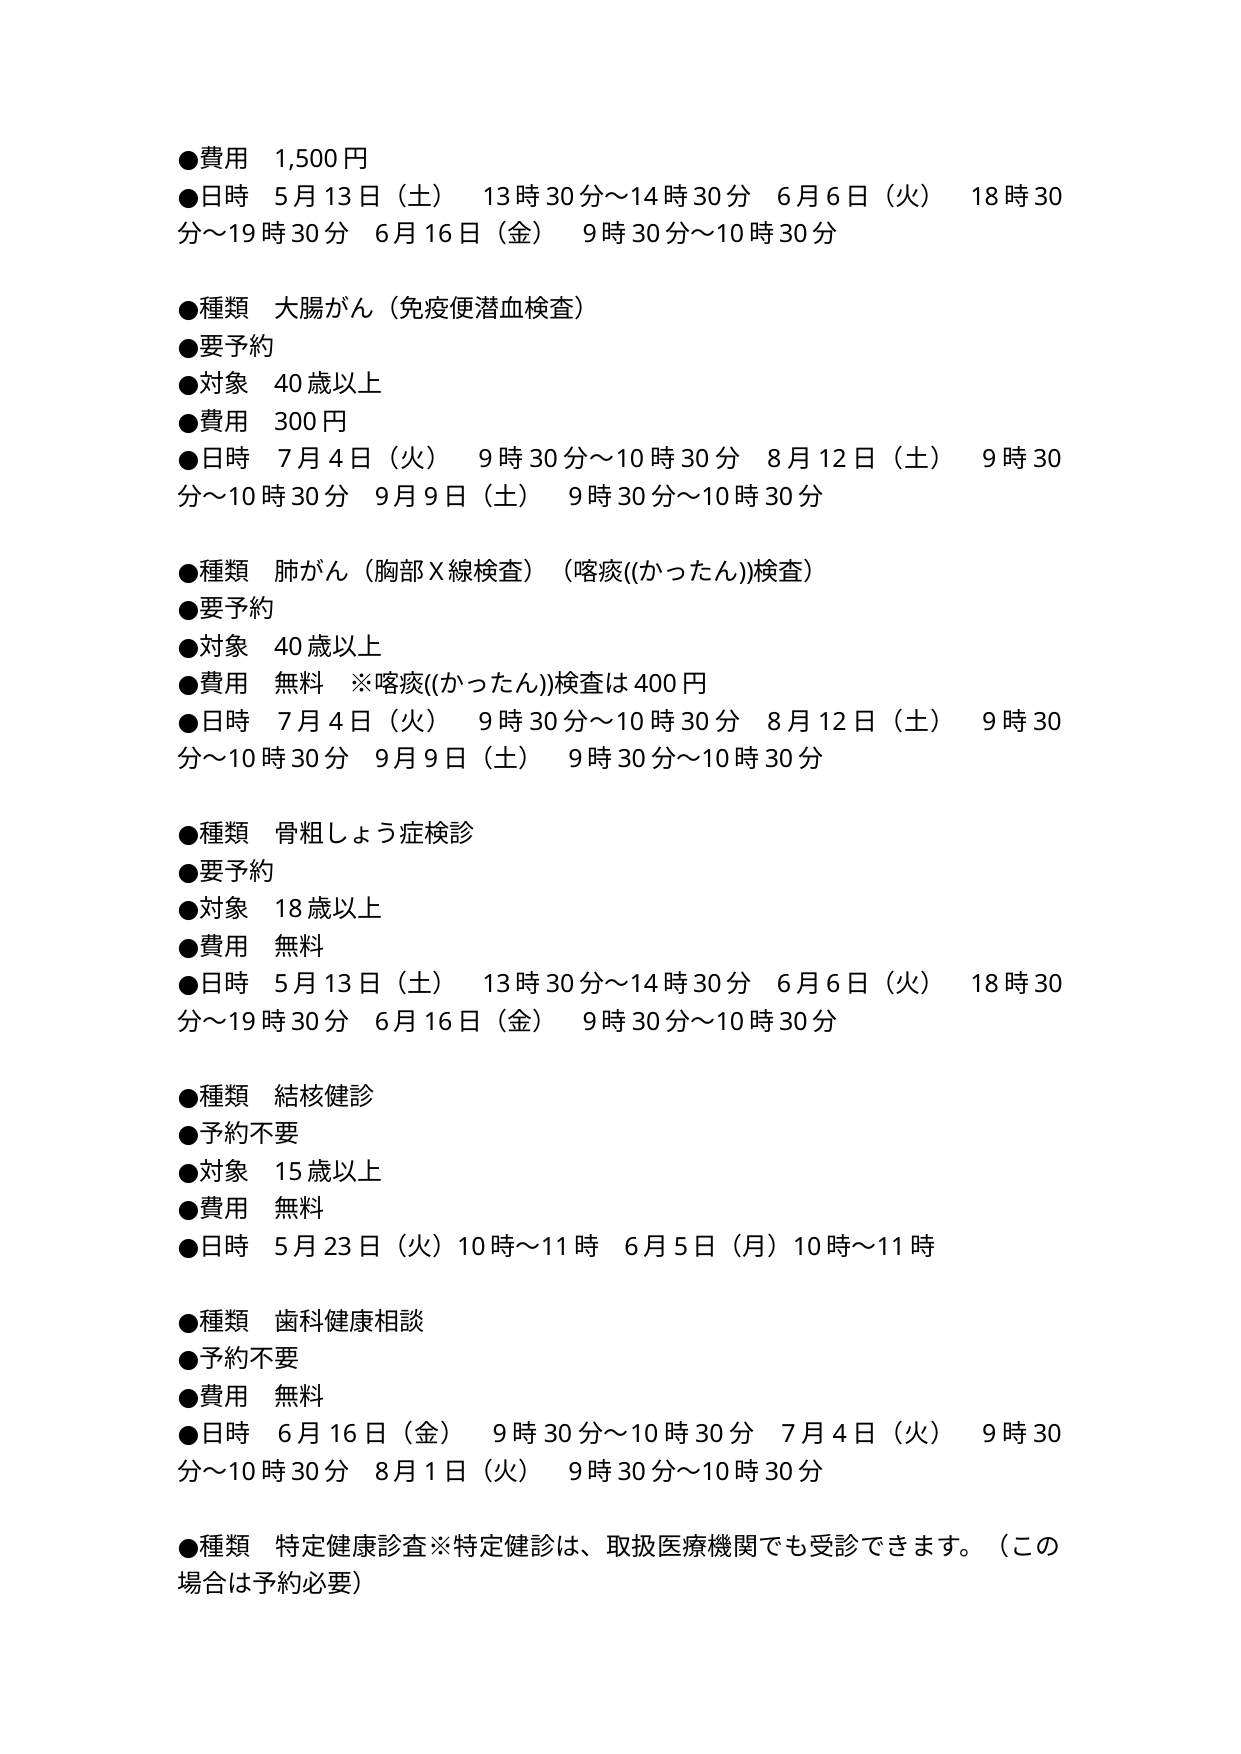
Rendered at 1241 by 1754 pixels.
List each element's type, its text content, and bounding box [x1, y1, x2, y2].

text ●費用 無料 [177, 926, 1063, 963]
text ●種類 結核健診 [177, 1076, 1063, 1113]
text ●日時 5月13日（土） 13時30分～14時30分 6月6日（火） 18時30分～19時30分 6月16日（金） 9時30分～10時30分 [177, 963, 1063, 1038]
text ●日時 5月23日（火）10時～11時 6月5日（月）10時～11時 [177, 1226, 1063, 1263]
text ●費用 無料 ※喀痰((かったん))検査は400円 [177, 663, 1063, 701]
text ●種類 特定健康診査※特定健診は、取扱医療機関でも受診できます。（この場合は予約必要） [177, 1526, 1063, 1601]
text ●日時 5月13日（土） 13時30分～14時30分 6月6日（火） 18時30分～19時30分 6月16日（金） 9時30分～10時30分 [177, 176, 1063, 251]
text ●種類 歯科健康相談 [177, 1301, 1063, 1338]
text ●費用 無料 [177, 1188, 1063, 1226]
text ●要予約 [177, 851, 1063, 888]
text ●対象 40歳以上 [177, 363, 1063, 401]
text ●費用 1,500円 [177, 138, 1063, 176]
text ●予約不要 [177, 1338, 1063, 1376]
text ●対象 15歳以上 [177, 1151, 1063, 1188]
text ●日時 7月4日（火） 9時30分～10時30分 8月12日（土） 9時30分～10時30分 9月9日（土） 9時30分～10時30分 [177, 438, 1063, 513]
text ●種類 骨粗しょう症検診 [177, 813, 1063, 851]
text ●日時 6月16日（金） 9時30分～10時30分 7月4日（火） 9時30分～10時30分 8月1日（火） 9時30分～10時30分 [177, 1413, 1063, 1488]
text ●日時 7月4日（火） 9時30分～10時30分 8月12日（土） 9時30分～10時30分 9月9日（土） 9時30分～10時30分 [177, 701, 1063, 776]
text ●対象 18歳以上 [177, 888, 1063, 926]
text ●種類 肺がん（胸部X線検査）（喀痰((かったん))検査） [177, 551, 1063, 588]
text ●予約不要 [177, 1113, 1063, 1151]
text ●費用 300円 [177, 401, 1063, 438]
text ●要予約 [177, 326, 1063, 363]
text ●要予約 [177, 588, 1063, 626]
text ●対象 40歳以上 [177, 626, 1063, 663]
text ●費用 無料 [177, 1376, 1063, 1413]
text ●種類 大腸がん（免疫便潜血検査） [177, 288, 1063, 326]
